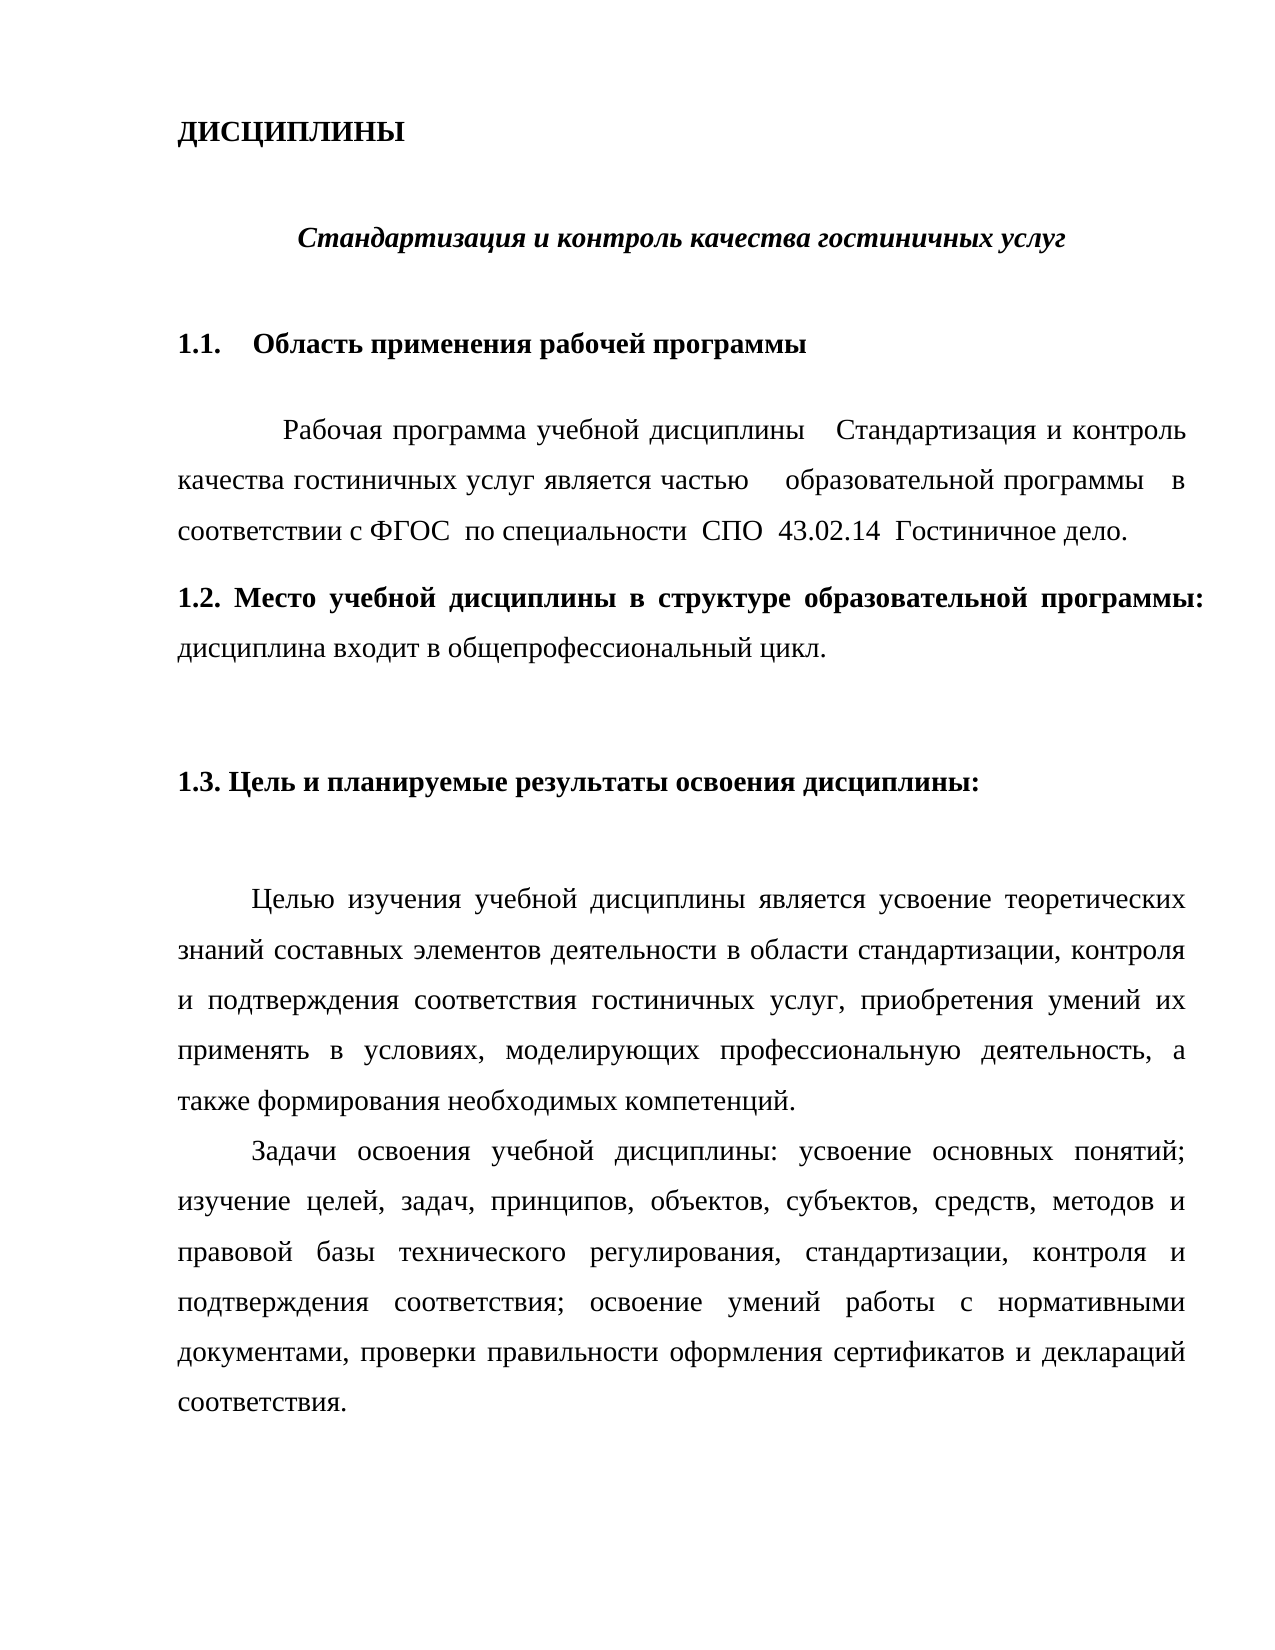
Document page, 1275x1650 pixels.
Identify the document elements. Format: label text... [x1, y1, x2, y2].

text Стандартизация и контроль качества гостиничных услуг [177, 220, 1186, 254]
text 1.3. Цель и планируемые результаты освоения дисциплины: [177, 764, 1186, 798]
text Задачи освоения учебной дисциплины: усвоение основных понятий; изучение целей, задач, принципов, объектов, субъектов, средств, методов и правовой базы технического регулирования, стандартизации, контроля и подтверждения соответствия; освоение умений работы с нормативными документами, проверки правильности оформления сертификатов и деклараций соответствия. [177, 1133, 1186, 1418]
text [177, 114, 1186, 148]
text 1.2. Место учебной дисциплины в структуре образовательной программы: дисциплина входит в общепрофессиональный цикл. [177, 580, 1206, 664]
text Рабочая программа учебной дисциплины Стандартизация и контроль качества гостиничных услуг является частью образовательной программы в соответствии с ФГОС по специальности СПО 43.02.14 Гостиничное дело. [177, 412, 1186, 546]
text Целью изучения учебной дисциплины является усвоение теоретических знаний составных элементов деятельности в области стандартизации, контроля и подтверждения соответствия гостиничных услуг, приобретения умений их применять в условиях, моделирующих профессиональную деятельность, а также формирования необходимых компетенций. [177, 881, 1186, 1116]
list Область применения рабочей программы [177, 326, 1206, 359]
